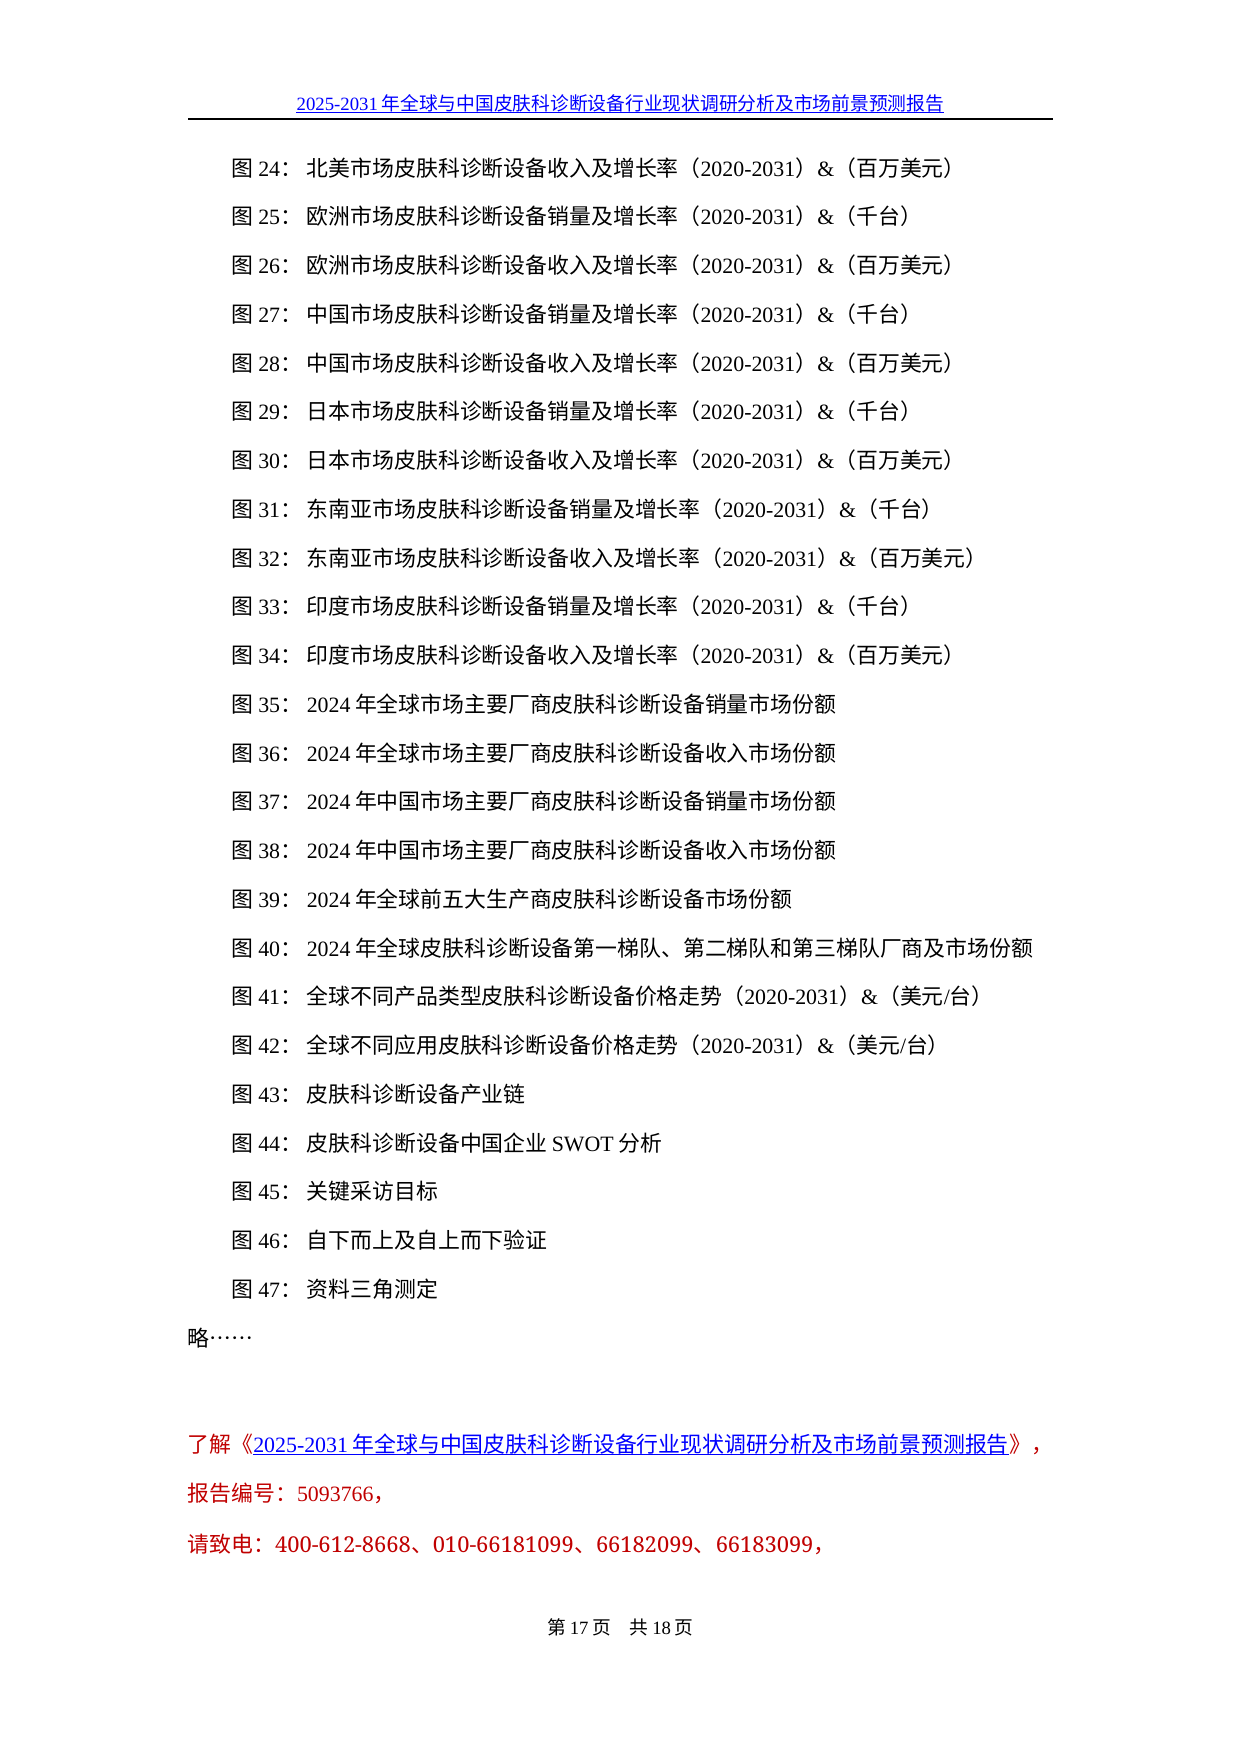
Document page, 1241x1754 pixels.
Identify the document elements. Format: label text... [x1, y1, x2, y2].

text 请致电：400-612-8668、010-66181099、66182099、66183099， [187, 1527, 1053, 1559]
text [187, 150, 1053, 1353]
text 了解《2025-2031年全球与中国皮肤科诊断设备行业现状调研分析及市场前景预测报告》，报告编号：5093766， [187, 1427, 1053, 1508]
